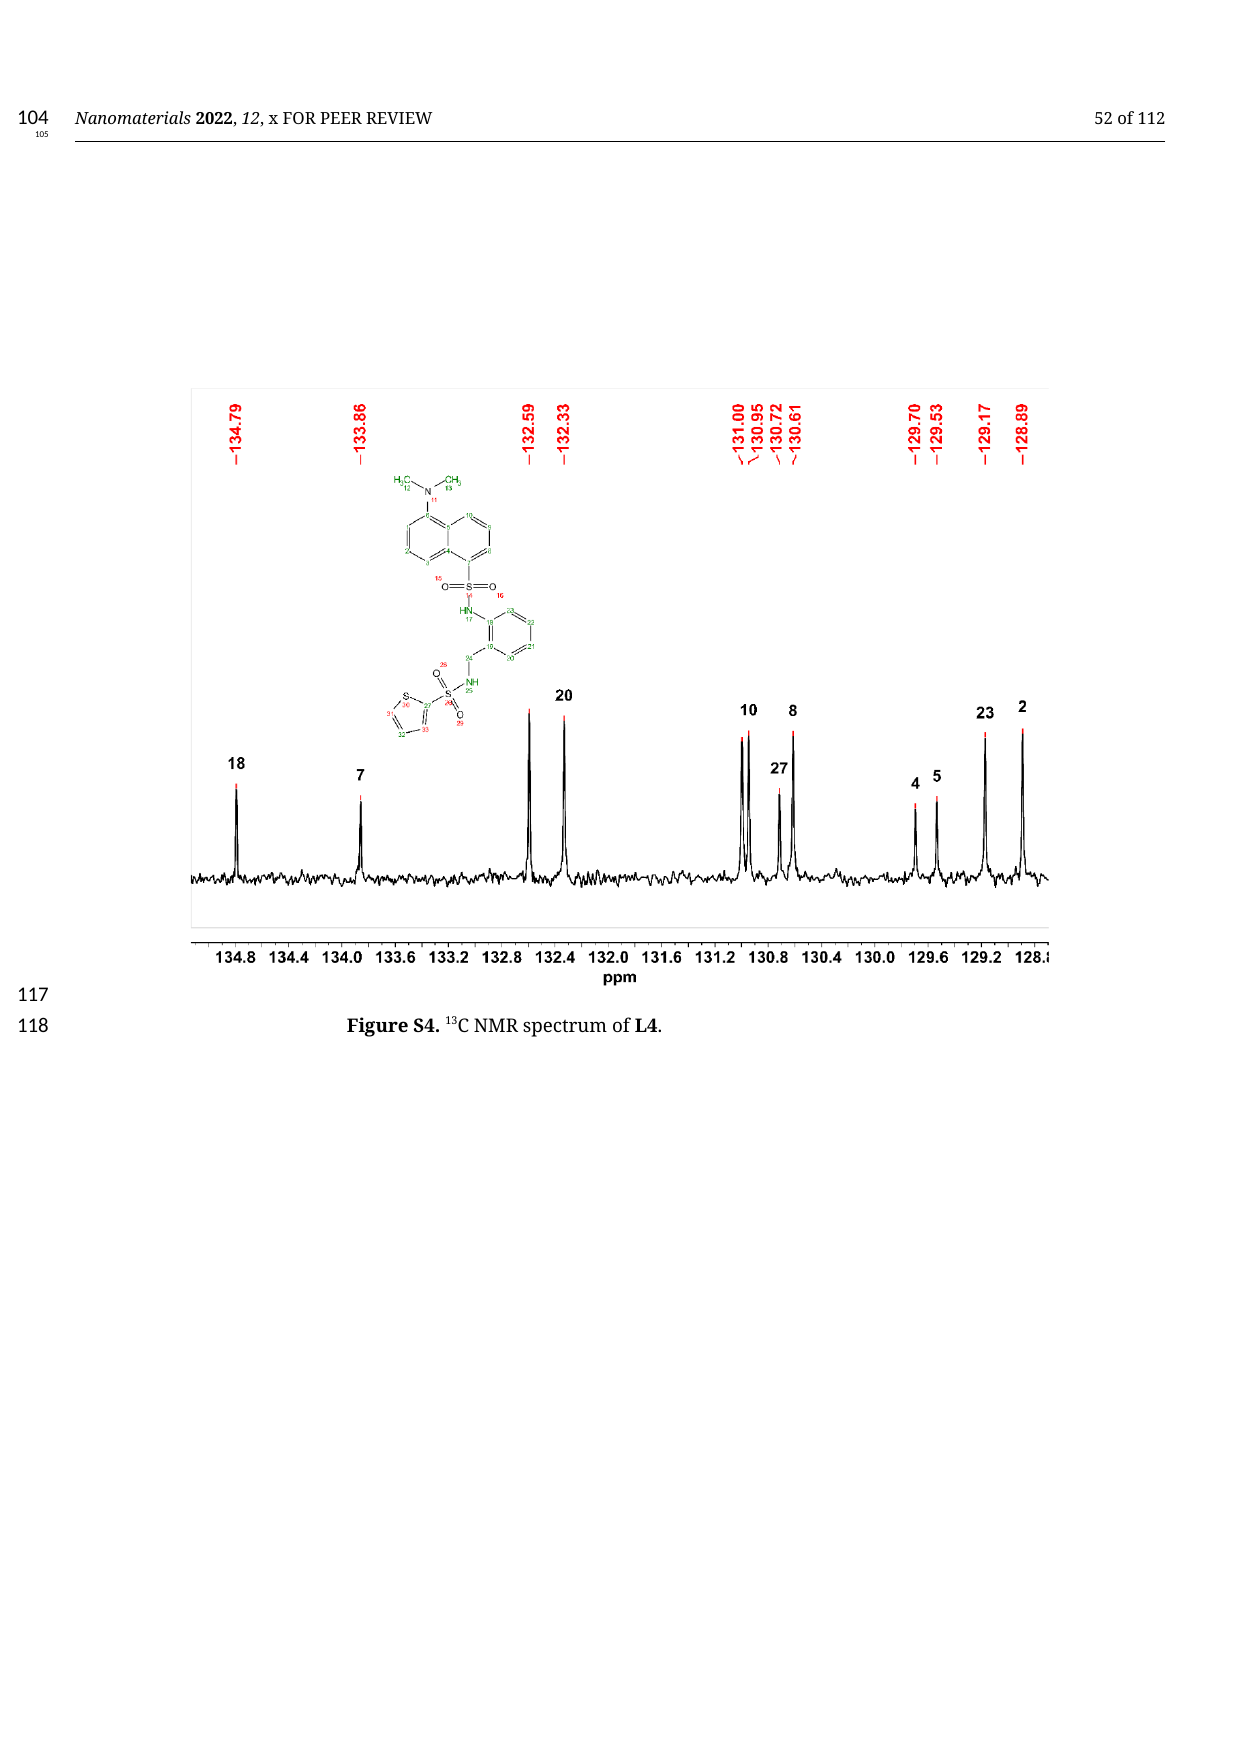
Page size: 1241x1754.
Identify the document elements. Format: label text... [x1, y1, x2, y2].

text Figure S4. 13C NMR spectrum of L4. [347, 1013, 1165, 1038]
picture [176, 373, 1064, 1001]
